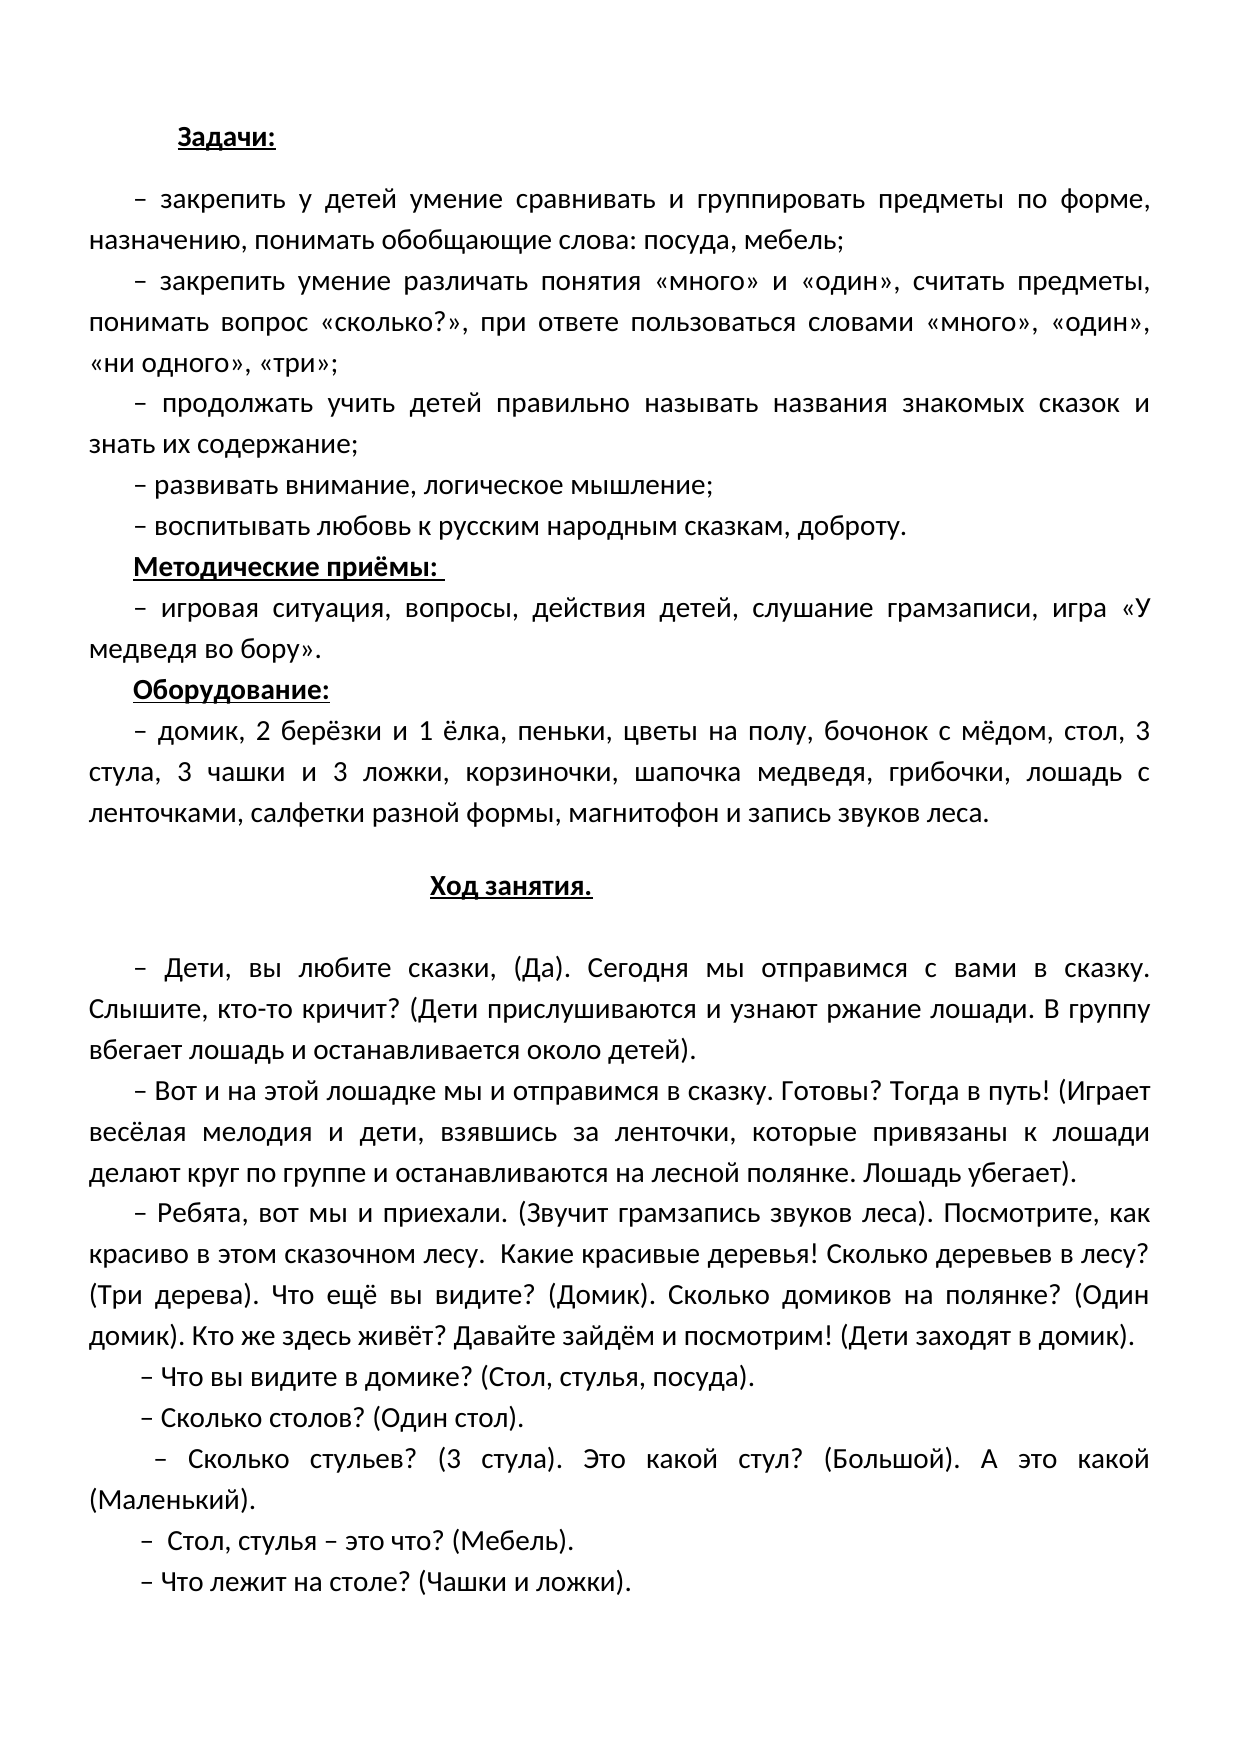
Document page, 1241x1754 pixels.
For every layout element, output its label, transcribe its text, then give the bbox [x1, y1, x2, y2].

text – закрепить умение различать понятия «много» и «один», считать предметы, понимать вопрос «сколько?», при ответе пользоваться словами «много», «один», «ни одного», «три»; [88, 262, 1152, 379]
text – игровая ситуация, вопросы, действия детей, слушание грамзаписи, игра «У медведя во бору». [88, 589, 1152, 666]
text – Вот и на этой лошадке мы и отправимся в сказку. Готовы? Тогда в путь! (Играет весёлая мелодия и дети, взявшись за ленточки, которые привязаны к лошади делают круг по группе и останавливаются на лесной полянке. Лошадь убегает). [88, 1072, 1152, 1189]
text – развивать внимание, логическое мышление; [88, 466, 1152, 502]
text – Сколько стульев? (3 стула). Это какой стул? (Большой). А это какой (Маленький). [88, 1440, 1152, 1517]
text – Что вы видите в домике? (Стол, стулья, посуда). [88, 1358, 1152, 1394]
text – Дети, вы любите сказки, (Да). Сегодня мы отправимся с вами в сказку. Слышите, кто-то кричит? (Дети прислушиваются и узнают ржание лошади. В группу вбегает лошадь и останавливается около детей). [88, 949, 1152, 1066]
text – продолжать учить детей правильно называть названия знакомых сказок и знать их содержание; [88, 384, 1152, 461]
text – воспитывать любовь к русским народным сказкам, доброту. [88, 507, 1152, 543]
text – Ребята, вот мы и приехали. (Звучит грамзапись звуков леса). Посмотрите, как красиво в этом сказочном лесу. Какие красивые деревья! Сколько деревьев в лесу? (Три дерева). Что ещё вы видите? (Домик). Сколько домиков на полянке? (Один домик). Кто же здесь живёт? Давайте зайдём и посмотрим! (Дети заходят в домик). [88, 1194, 1152, 1353]
text – домик, 2 берёзки и 1 ёлка, пеньки, цветы на полу, бочонок с мёдом, стол, 3 стула, 3 чашки и 3 ложки, корзиночки, шапочка медведя, грибочки, лошадь с ленточками, салфетки разной формы, магнитофон и запись звуков леса. [88, 712, 1152, 829]
text – Что лежит на столе? (Чашки и ложки). [88, 1563, 1152, 1599]
text Оборудование: [88, 671, 1152, 707]
text Задачи: [177, 118, 1152, 154]
text – Сколько столов? (Один стол). [88, 1399, 1152, 1435]
text Методические приёмы: [88, 548, 1152, 584]
text – закрепить у детей умение сравнивать и группировать предметы по форме, назначению, понимать обобщающие слова: посуда, мебель; [88, 180, 1152, 256]
text – Стол, стулья – это что? (Мебель). [88, 1522, 1152, 1558]
text Ход занятия. [88, 867, 1152, 903]
